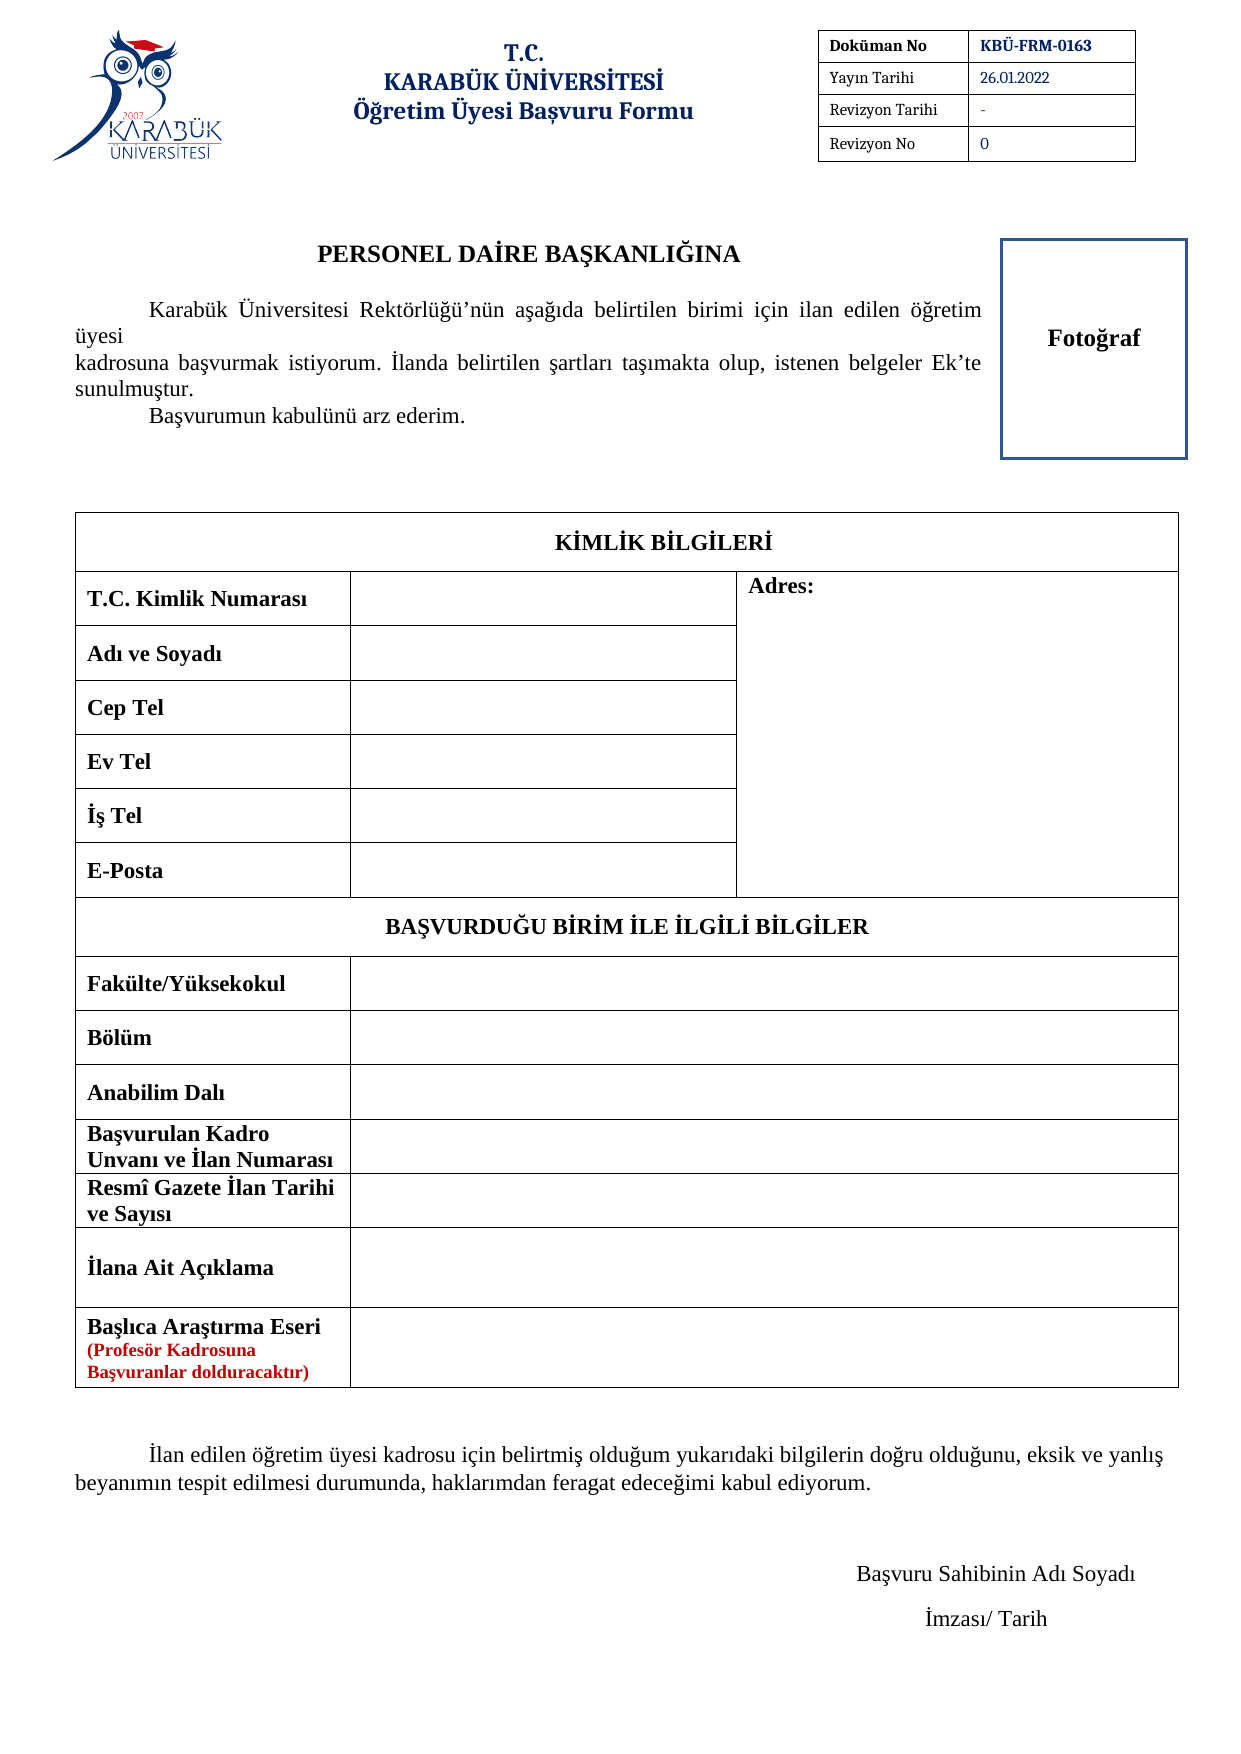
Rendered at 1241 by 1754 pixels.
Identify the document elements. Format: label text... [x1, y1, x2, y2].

table_header KİMLİK BİLGİLERİ [76, 513, 1178, 571]
table_cell [351, 681, 736, 734]
table_cell [351, 1011, 1178, 1064]
table_cell Resmî Gazete İlan Tarihi ve Sayısı [76, 1174, 350, 1227]
table_cell [351, 1065, 1178, 1118]
table_cell Başvurulan Kadro Unvanı ve İlan Numarası [76, 1120, 350, 1173]
table_cell Fakülte/Yüksekokul [76, 957, 350, 1010]
picture [52, 30, 222, 161]
table_cell [351, 572, 736, 625]
table_cell [351, 1174, 1178, 1227]
table_cell Bölüm [76, 1011, 350, 1064]
text kadrosuna başvurmak istiyorum. İlanda belirtilen şartları taşımakta olup, istenen belgeler Ek’te sunulmuştur. [75, 349, 1000, 402]
table_cell [351, 735, 736, 788]
table_cell Cep Tel [76, 681, 350, 734]
text PERSONEL DAİRE BAŞKANLIĞINA [75, 239, 1000, 268]
table_cell [351, 789, 736, 842]
table_cell Ev Tel [76, 735, 350, 788]
text Karabük Üniversitesi Rektörlüğü’nün aşağıda belirtilen birimi için ilan edilen öğretim üyesi [75, 296, 1000, 349]
table_cell Adı ve Soyadı [76, 626, 350, 679]
table_cell İlana Ait Açıklama [76, 1228, 350, 1307]
table_cell E-Posta [76, 843, 350, 897]
text İmzası/ Tarih [75, 1605, 1165, 1631]
table_cell [351, 957, 1178, 1010]
text İlan edilen öğretim üyesi kadrosu için belirtmiş olduğum yukarıdaki bilgilerin doğru olduğunu, eksik ve yanlış beyanımın tespit edilmesi durumunda, haklarımdan feragat edeceğimi kabul ediyorum. [75, 1441, 1165, 1496]
table_cell [351, 1228, 1178, 1307]
table_cell İş Tel [76, 789, 350, 842]
table_cell Başlıca Araştırma Eseri (Profesör Kadrosuna Başvuranlar dolduracaktır) [76, 1308, 350, 1387]
table_cell [351, 1308, 1178, 1387]
text Başvurumun kabulünü arz ederim. [75, 402, 1000, 428]
table_cell [351, 843, 736, 897]
table_cell Anabilim Dalı [76, 1065, 350, 1118]
table_cell T.C. Kimlik Numarası [76, 572, 350, 625]
table_cell [351, 626, 736, 679]
table_cell Adres: [737, 572, 1178, 897]
text Başvuru Sahibinin Adı Soyadı [75, 1559, 1165, 1586]
table_cell BAŞVURDUĞU BİRİM İLE İLGİLİ BİLGİLER [76, 898, 1178, 956]
table_cell [351, 1120, 1178, 1173]
